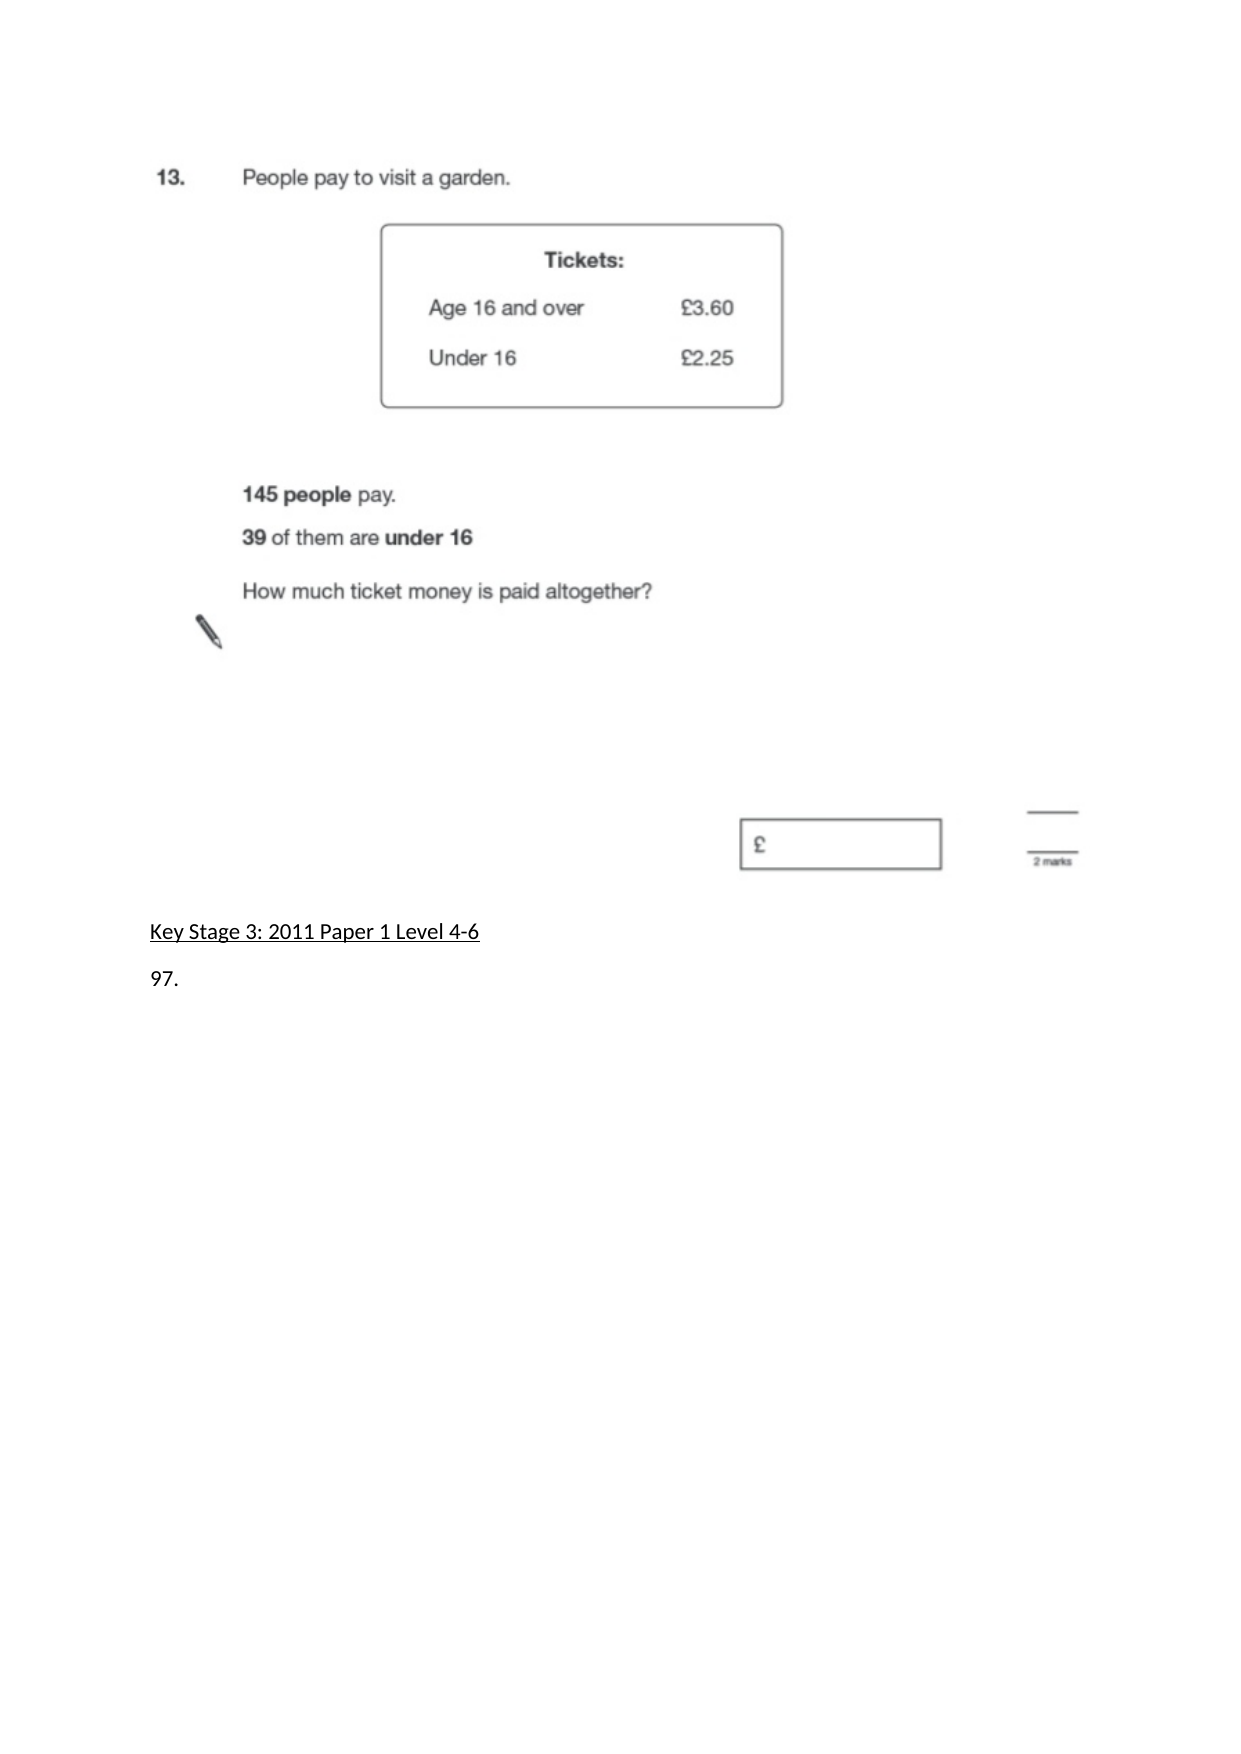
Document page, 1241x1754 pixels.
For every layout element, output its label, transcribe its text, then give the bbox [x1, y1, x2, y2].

picture [150, 150, 1091, 898]
text Key Stage 3: 2011 Paper 1 Level 4-6 [150, 917, 1090, 945]
text 97. [150, 964, 1090, 992]
